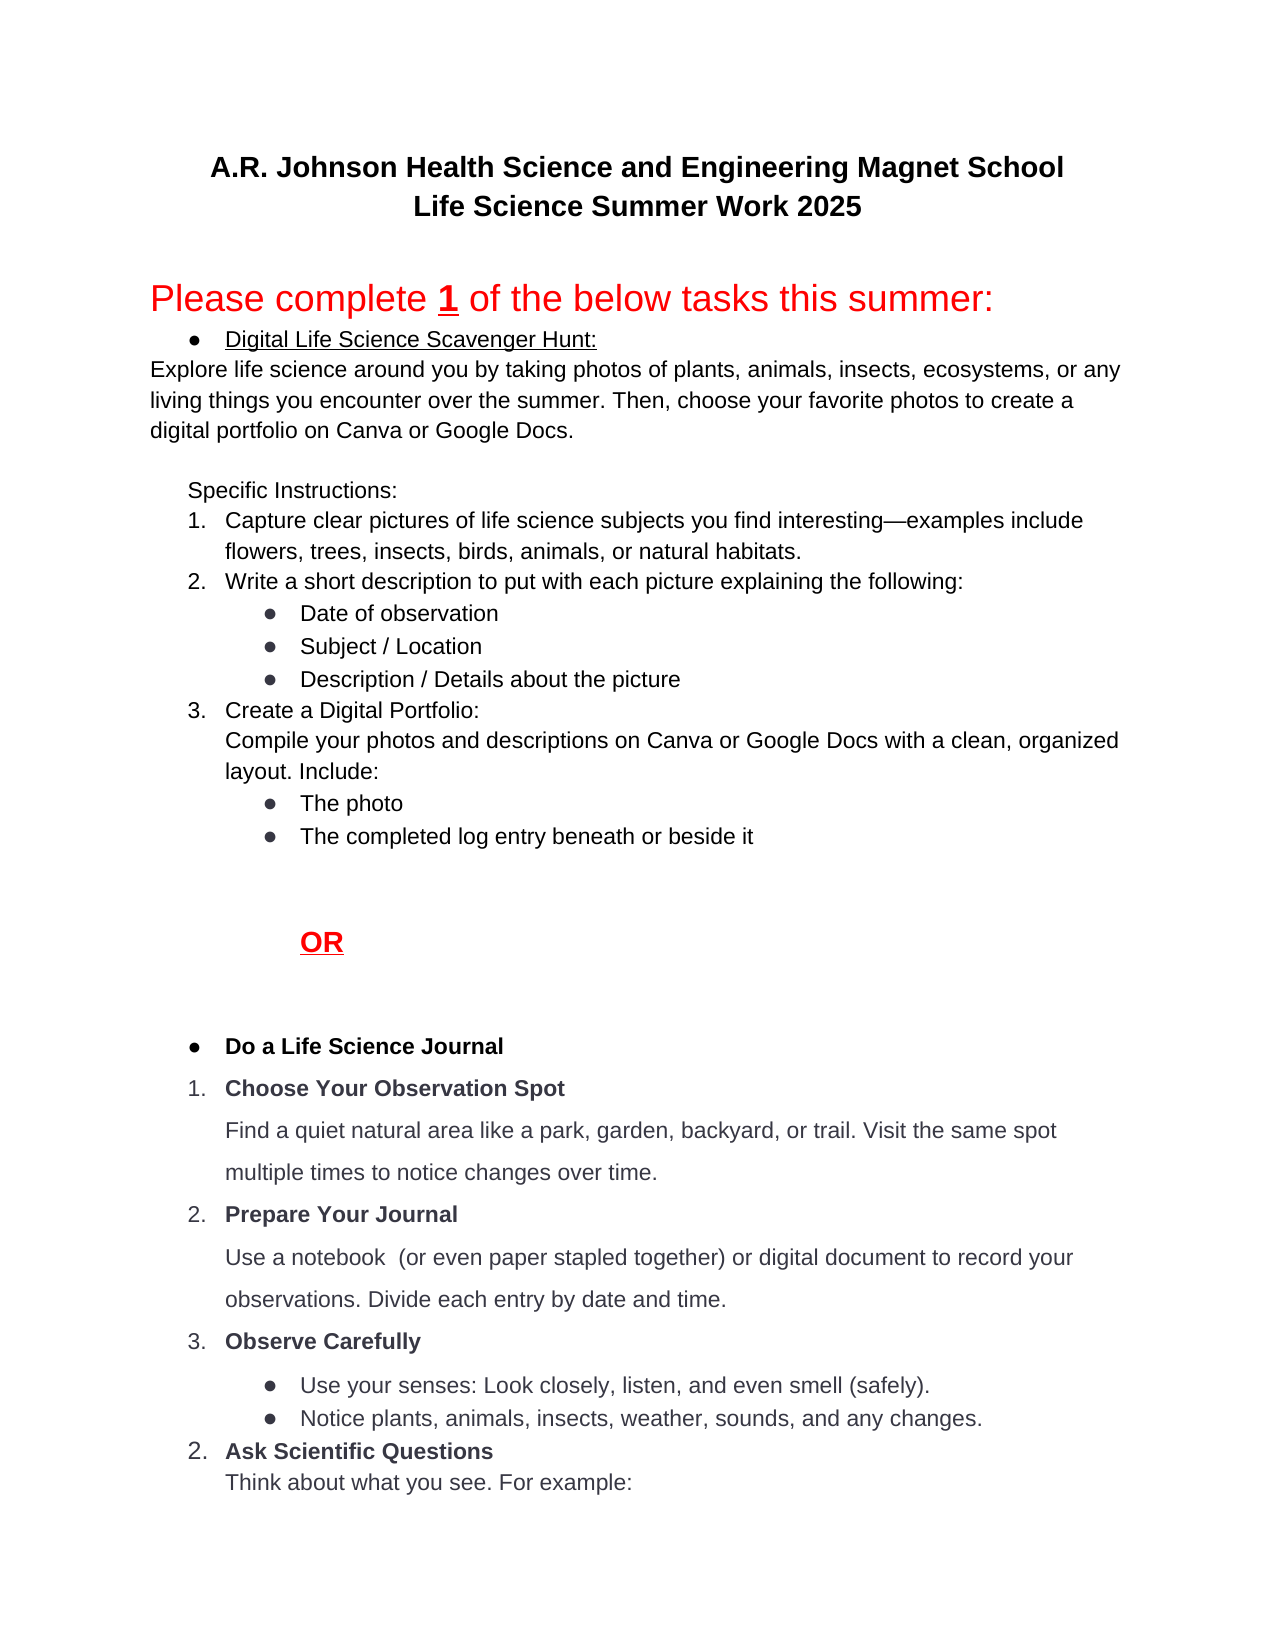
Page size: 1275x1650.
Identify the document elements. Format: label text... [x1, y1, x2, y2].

text Explore life science around you by taking photos of plants, animals, insects, ecosystems, or any living things you encounter over the summer. Then, choose your favorite photos to create a digital portfolio on Canva or Google Docs. [150, 356, 1125, 443]
list Date of observation [262, 598, 1125, 627]
subtitle Prepare Your Journal Use a notebook (or even paper stapled together) or digital document to record your observations. Divide each entry by date and time. [187, 1201, 1125, 1312]
list Write a short description to put with each picture explaining the following: [187, 568, 1125, 594]
text OR [300, 924, 1125, 958]
list Digital Life Science Scavenger Hunt: [187, 326, 1125, 353]
text Please complete 1 of the below tasks this summer: [150, 277, 1125, 320]
list Create a Digital Portfolio: Compile your photos and descriptions on Canva or Google Docs with a clean, organized layout. Include: [187, 697, 1125, 784]
subtitle Choose Your Observation Spot Find a quiet natural area like a park, garden, backyard, or trail. Visit the same spot multiple times to notice changes over time. [187, 1075, 1125, 1186]
list Ask Scientific Questions Think about what you see. For example: [187, 1436, 1125, 1495]
text Life Science Summer Work 2025 [150, 188, 1125, 222]
list Subject / Location [262, 631, 1125, 660]
list The photo [262, 788, 1125, 817]
list The completed log entry beneath or beside it [262, 821, 1125, 849]
text Specific Instructions: [187, 477, 1125, 504]
list Capture clear pictures of life science subjects you find interesting—examples include flowers, trees, insects, birds, animals, or natural habitats. [187, 507, 1125, 564]
subtitle Observe Carefully [187, 1328, 1125, 1354]
list Description / Details about the picture [262, 664, 1125, 693]
text A.R. Johnson Health Science and Engineering Magnet School [150, 150, 1125, 183]
list Notice plants, animals, insects, weather, sounds, and any changes. [262, 1403, 1125, 1432]
list Use your senses: Look closely, listen, and even smell (safely). [262, 1370, 1125, 1398]
subtitle Do a Life Science Journal [187, 1033, 1125, 1059]
